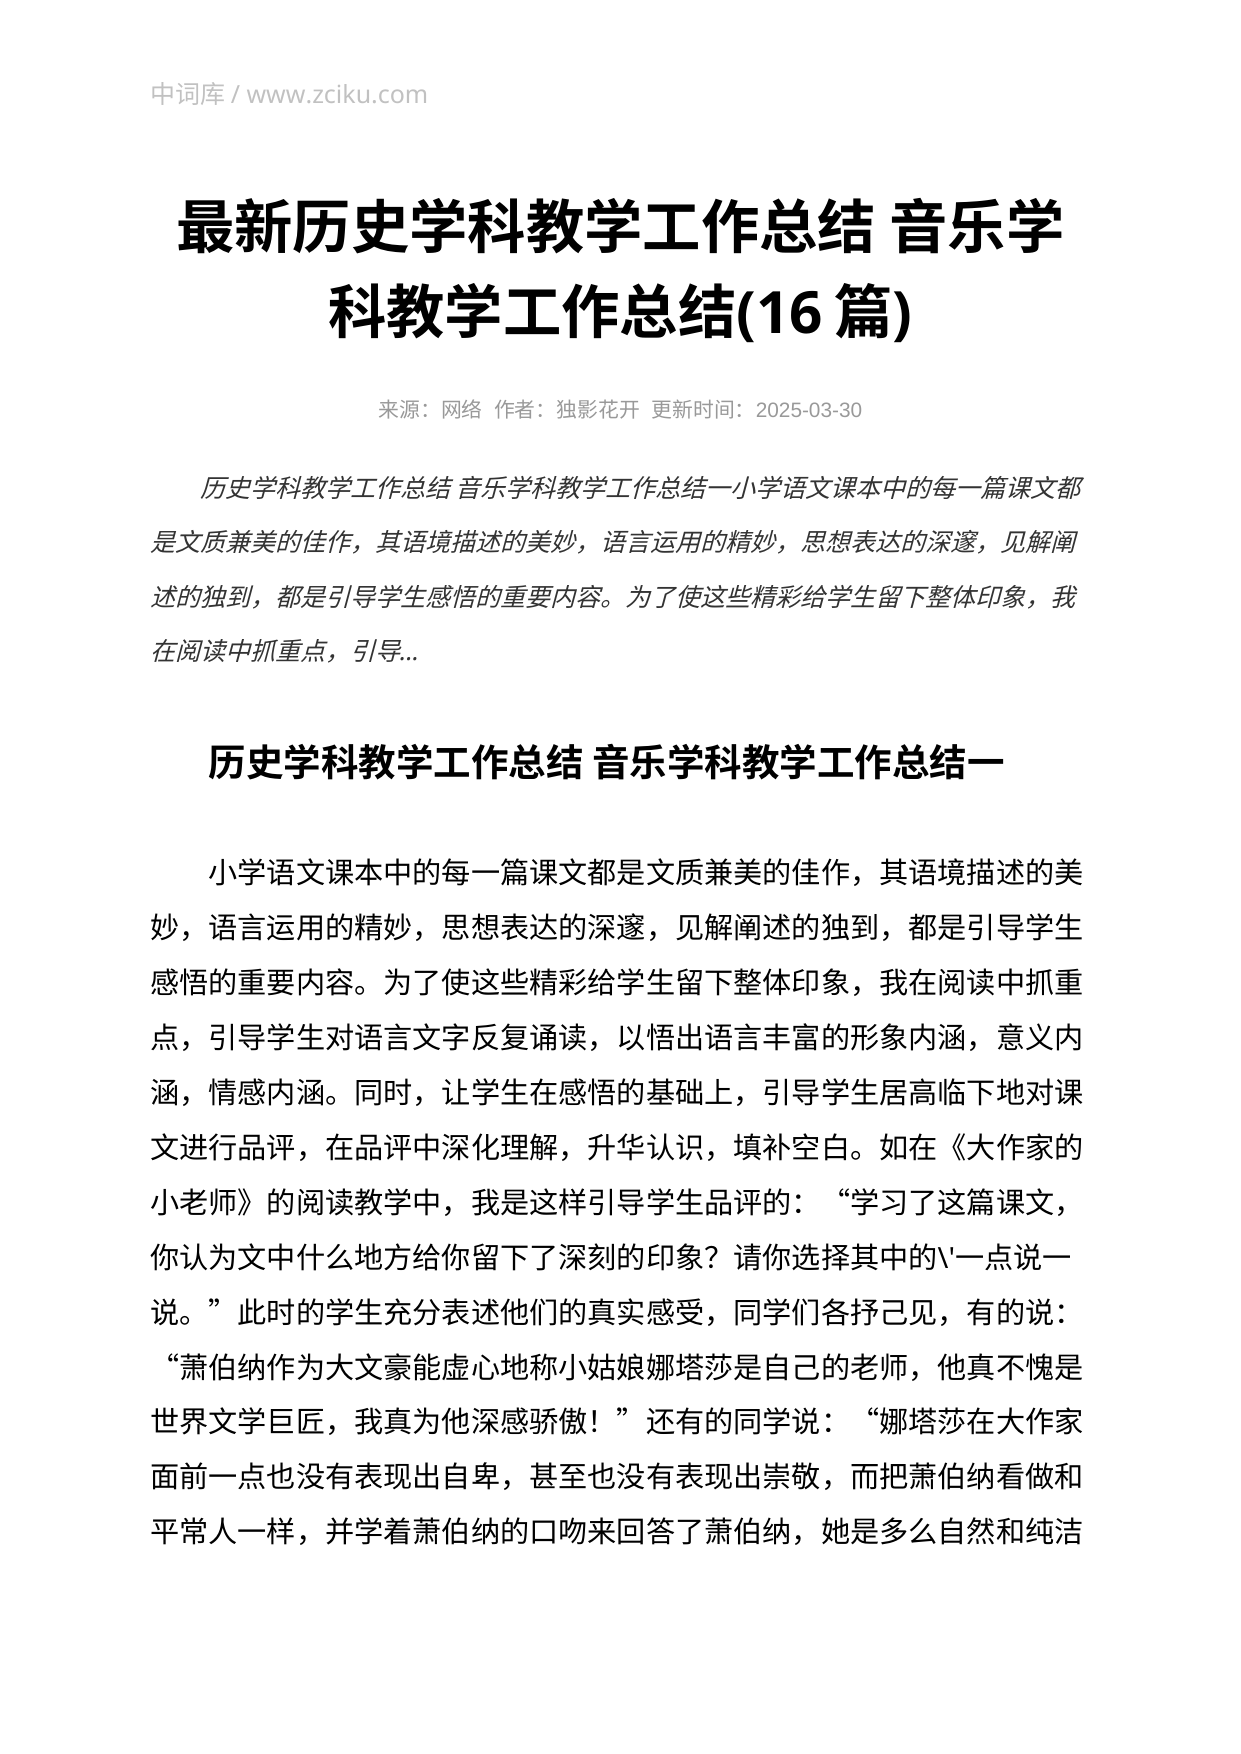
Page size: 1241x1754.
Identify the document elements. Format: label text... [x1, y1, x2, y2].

text 来源：网络 作者：独影花开 更新时间：2025-03-30 [150, 397, 1090, 421]
subtitle 最新历史学科教学工作总结 音乐学科教学工作总结(16篇) [150, 181, 1090, 351]
text 历史学科教学工作总结 音乐学科教学工作总结一小学语文课本中的每一篇课文都是文质兼美的佳作，其语境描述的美妙，语言运用的精妙，思想表达的深邃，见解阐述的独到，都是引导学生感悟的重要内容。为了使这些精彩给学生留下整体印象，我在阅读中抓重点，引导... [150, 468, 1090, 668]
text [150, 850, 1090, 1551]
text 历史学科教学工作总结 音乐学科教学工作总结一 [150, 733, 1090, 787]
